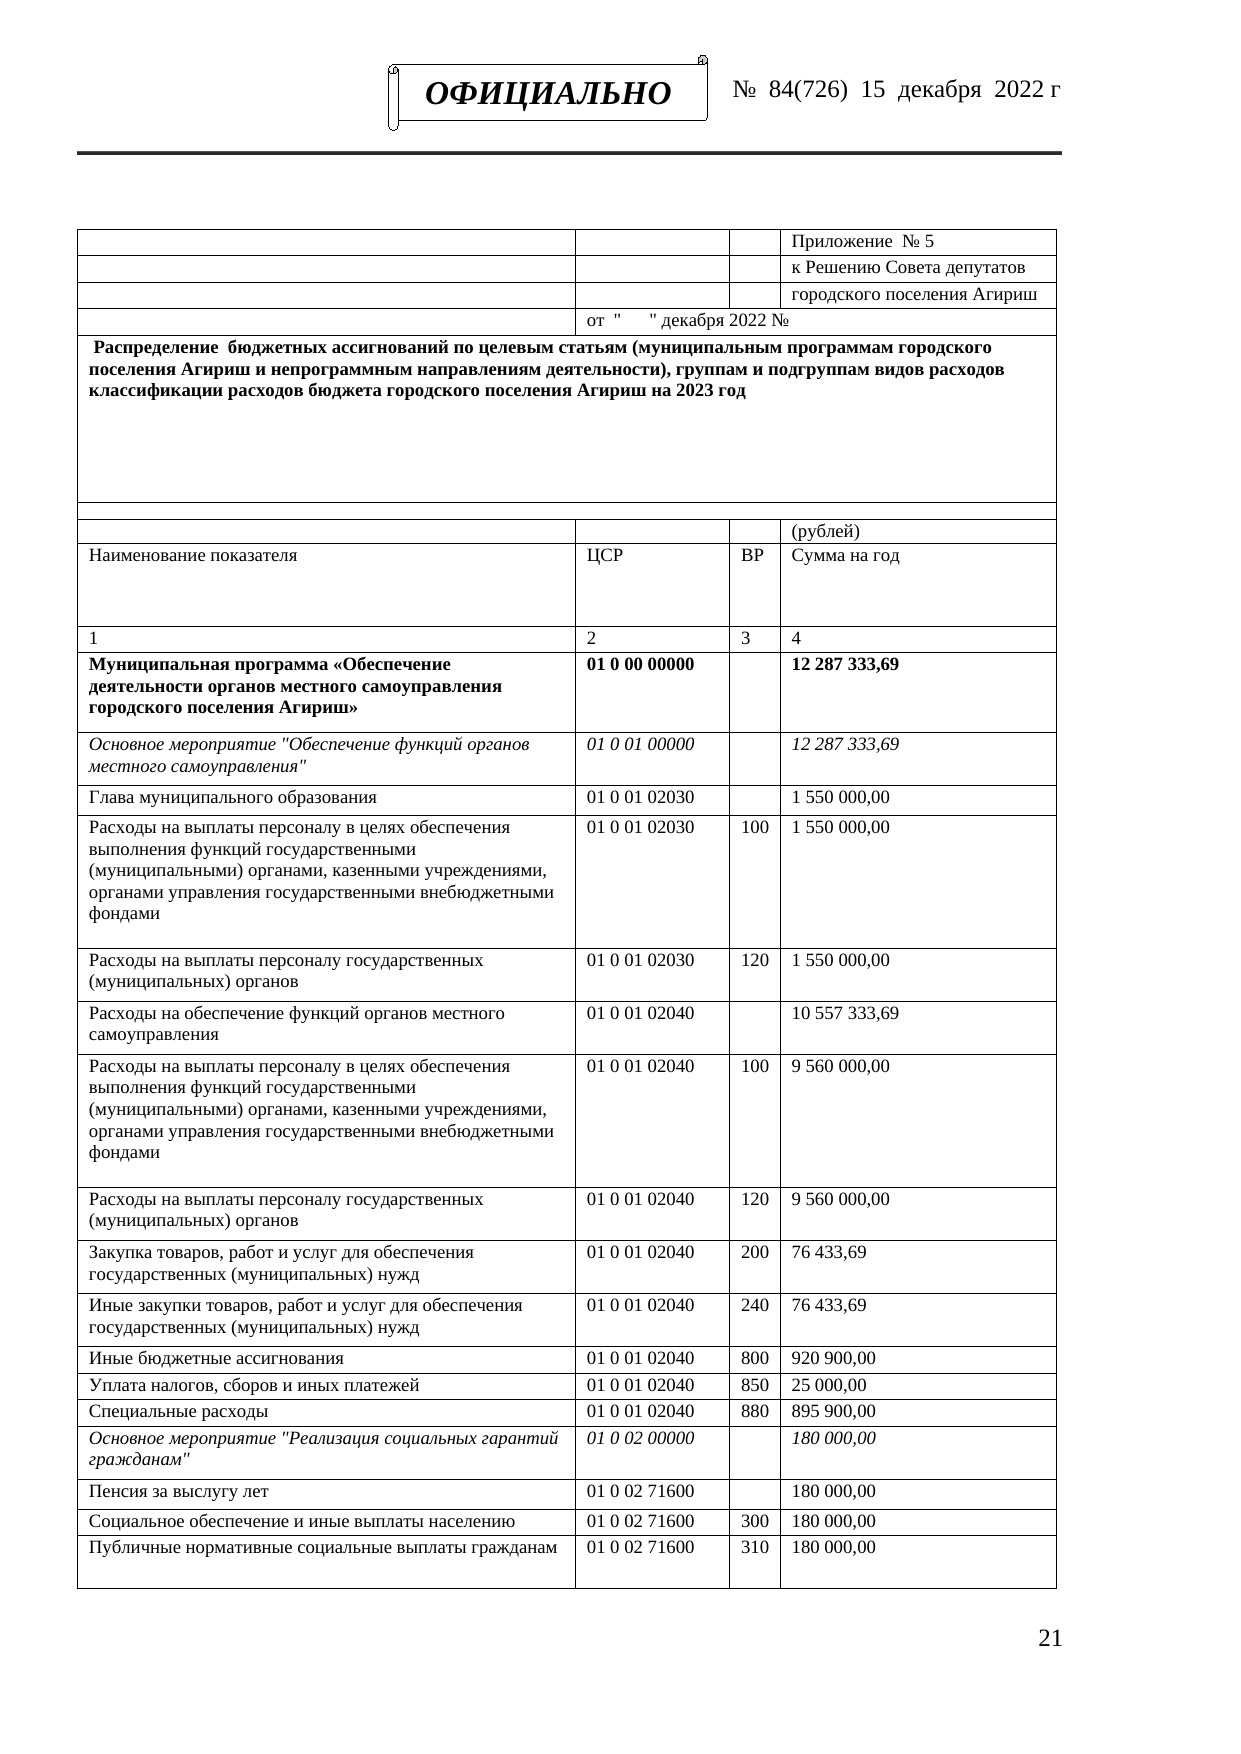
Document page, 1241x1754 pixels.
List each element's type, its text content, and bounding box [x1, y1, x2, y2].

table_cell [576, 256, 729, 282]
table_cell 76 433,69 [781, 1241, 1056, 1293]
table_header [730, 230, 780, 255]
table_cell Социальное обеспечение и иные выплаты населению [78, 1510, 575, 1535]
table_cell 01 0 02 71600 [576, 1536, 729, 1588]
table_cell [769, 1480, 780, 1509]
table_cell [769, 520, 780, 542]
table_cell 25 000,00 [781, 1374, 1056, 1399]
table_cell [730, 733, 780, 785]
table_cell 01 0 01 02040 [576, 1241, 729, 1293]
table_cell 01 0 01 02030 [576, 786, 729, 815]
table_cell 2 [576, 627, 729, 652]
table_cell [730, 256, 780, 282]
table_cell от " " декабря 2022 № [576, 309, 1056, 335]
table_cell 9 560 000,00 [781, 1055, 1056, 1187]
table_cell Распределение бюджетных ассигнований по целевым статьям (муниципальным программам городского поселения Агириш и непрограммным направлениям деятельности), группам и подгруппам видов расходов классификации расходов бюджета городского поселения Агириш на 2023 год [78, 336, 1056, 502]
table_cell [730, 283, 780, 308]
table_cell 12 287 333,69 [781, 653, 1056, 732]
table_cell 01 0 02 71600 [576, 1510, 729, 1535]
table_cell 01 0 01 02040 [576, 1374, 729, 1399]
table_cell ЦСР [576, 544, 729, 626]
table_cell 01 0 01 02040 [576, 1294, 729, 1346]
table_cell Иные закупки товаров, работ и услуг для обеспечения государственных (муниципальных) нужд [78, 1294, 575, 1346]
table_cell Расходы на обеспечение функций органов местного самоуправления [78, 1002, 575, 1054]
table_cell 01 0 02 00000 [576, 1427, 729, 1479]
table_cell Наименование показателя [78, 544, 575, 626]
table_cell 895 900,00 [781, 1400, 1056, 1426]
table_cell [769, 786, 780, 815]
table_cell [730, 520, 741, 542]
table_cell [576, 283, 729, 308]
table_cell Основное мероприятие "Реализация социальных гарантий гражданам" [78, 1427, 575, 1479]
table_header Приложение № 5 [781, 230, 1056, 255]
table_cell 4 [781, 627, 1056, 652]
table_cell Расходы на выплаты персоналу в целях обеспечения выполнения функций государственными (муниципальными) органами, казенными учреждениями, органами управления государственными внебюджетными фондами [78, 816, 575, 948]
table_cell 1 550 000,00 [781, 816, 1056, 948]
table_cell [730, 1002, 780, 1054]
table_cell 9 560 000,00 [781, 1188, 1056, 1240]
table_cell 12 287 333,69 [781, 733, 1056, 785]
table_cell 180 000,00 [781, 1427, 1056, 1479]
table_cell 01 0 01 02040 [576, 1400, 729, 1426]
table_cell Специальные расходы [78, 1400, 575, 1426]
table_cell [78, 283, 575, 308]
table_cell [564, 520, 575, 542]
table_cell 180 000,00 [781, 1480, 1056, 1509]
table_cell Уплата налогов, сборов и иных платежей [78, 1374, 575, 1399]
table_cell Расходы на выплаты персоналу государственных (муниципальных) органов [78, 1188, 575, 1240]
table_cell 100 [730, 816, 780, 948]
table_cell 01 0 01 02030 [576, 949, 729, 1001]
table_cell [78, 309, 575, 335]
table_cell 180 000,00 [781, 1536, 1056, 1588]
table_cell 240 [730, 1294, 780, 1346]
table_cell [576, 520, 587, 542]
table_cell [730, 1480, 741, 1509]
table_cell [718, 520, 729, 542]
table_cell 180 000,00 [781, 1510, 1056, 1535]
table_cell Расходы на выплаты персоналу в целях обеспечения выполнения функций государственными (муниципальными) органами, казенными учреждениями, органами управления государственными внебюджетными фондами [78, 1055, 575, 1187]
table_cell Муниципальная программа «Обеспечение деятельности органов местного самоуправления городского поселения Агириш» [78, 653, 575, 732]
table_cell 10 557 333,69 [781, 1002, 1056, 1054]
table_cell Основное мероприятие "Обеспечение функций органов местного самоуправления" [78, 733, 575, 785]
table_cell Закупка товаров, работ и услуг для обеспечения государственных (муниципальных) нужд [78, 1241, 575, 1293]
table_cell [78, 256, 575, 282]
table_cell 01 0 00 00000 [576, 653, 729, 732]
table_cell [78, 520, 89, 542]
table_cell 01 0 01 00000 [576, 733, 729, 785]
table_cell 200 [730, 1241, 780, 1293]
table_cell 01 0 02 71600 [576, 1480, 729, 1509]
table_cell 1 [78, 627, 575, 652]
table_cell [78, 503, 89, 519]
table_cell 850 [730, 1374, 780, 1399]
table_cell 01 0 01 02040 [576, 1002, 729, 1054]
table_cell 880 [730, 1400, 780, 1426]
table_cell 100 [730, 1055, 780, 1187]
table_cell ВР [730, 544, 780, 626]
table_cell 01 0 01 02040 [576, 1055, 729, 1187]
table_cell городского поселения Агириш [781, 283, 1056, 308]
table_cell 920 900,00 [781, 1347, 1056, 1373]
table_cell Сумма на год [781, 544, 1056, 626]
table_cell 1 550 000,00 [781, 949, 1056, 1001]
table_cell 01 0 01 02030 [576, 816, 729, 948]
table_cell [730, 653, 780, 732]
table_cell Расходы на выплаты персоналу государственных (муниципальных) органов [78, 949, 575, 1001]
table_cell 01 0 01 02040 [576, 1347, 729, 1373]
table_cell 800 [730, 1347, 780, 1373]
table_cell 76 433,69 [781, 1294, 1056, 1346]
table_cell 1 550 000,00 [781, 786, 1056, 815]
table_cell [1046, 503, 1056, 519]
table_cell 300 [730, 1510, 780, 1535]
table_cell [730, 786, 741, 815]
table_header [78, 230, 575, 255]
table_cell 01 0 01 02040 [576, 1188, 729, 1240]
table_cell Пенсия за выслугу лет [78, 1480, 575, 1509]
table_header [576, 230, 729, 255]
table_cell 310 [730, 1536, 780, 1588]
table_cell 3 [730, 627, 780, 652]
table_cell Глава муниципального образования [78, 786, 575, 815]
table_cell 120 [730, 949, 780, 1001]
table_cell 120 [730, 1188, 780, 1240]
table_cell [730, 1427, 780, 1479]
table_cell к Решению Совета депутатов [781, 256, 1056, 282]
table_cell Иные бюджетные ассигнования [78, 1347, 575, 1373]
table_cell Публичные нормативные социальные выплаты гражданам [78, 1536, 575, 1588]
